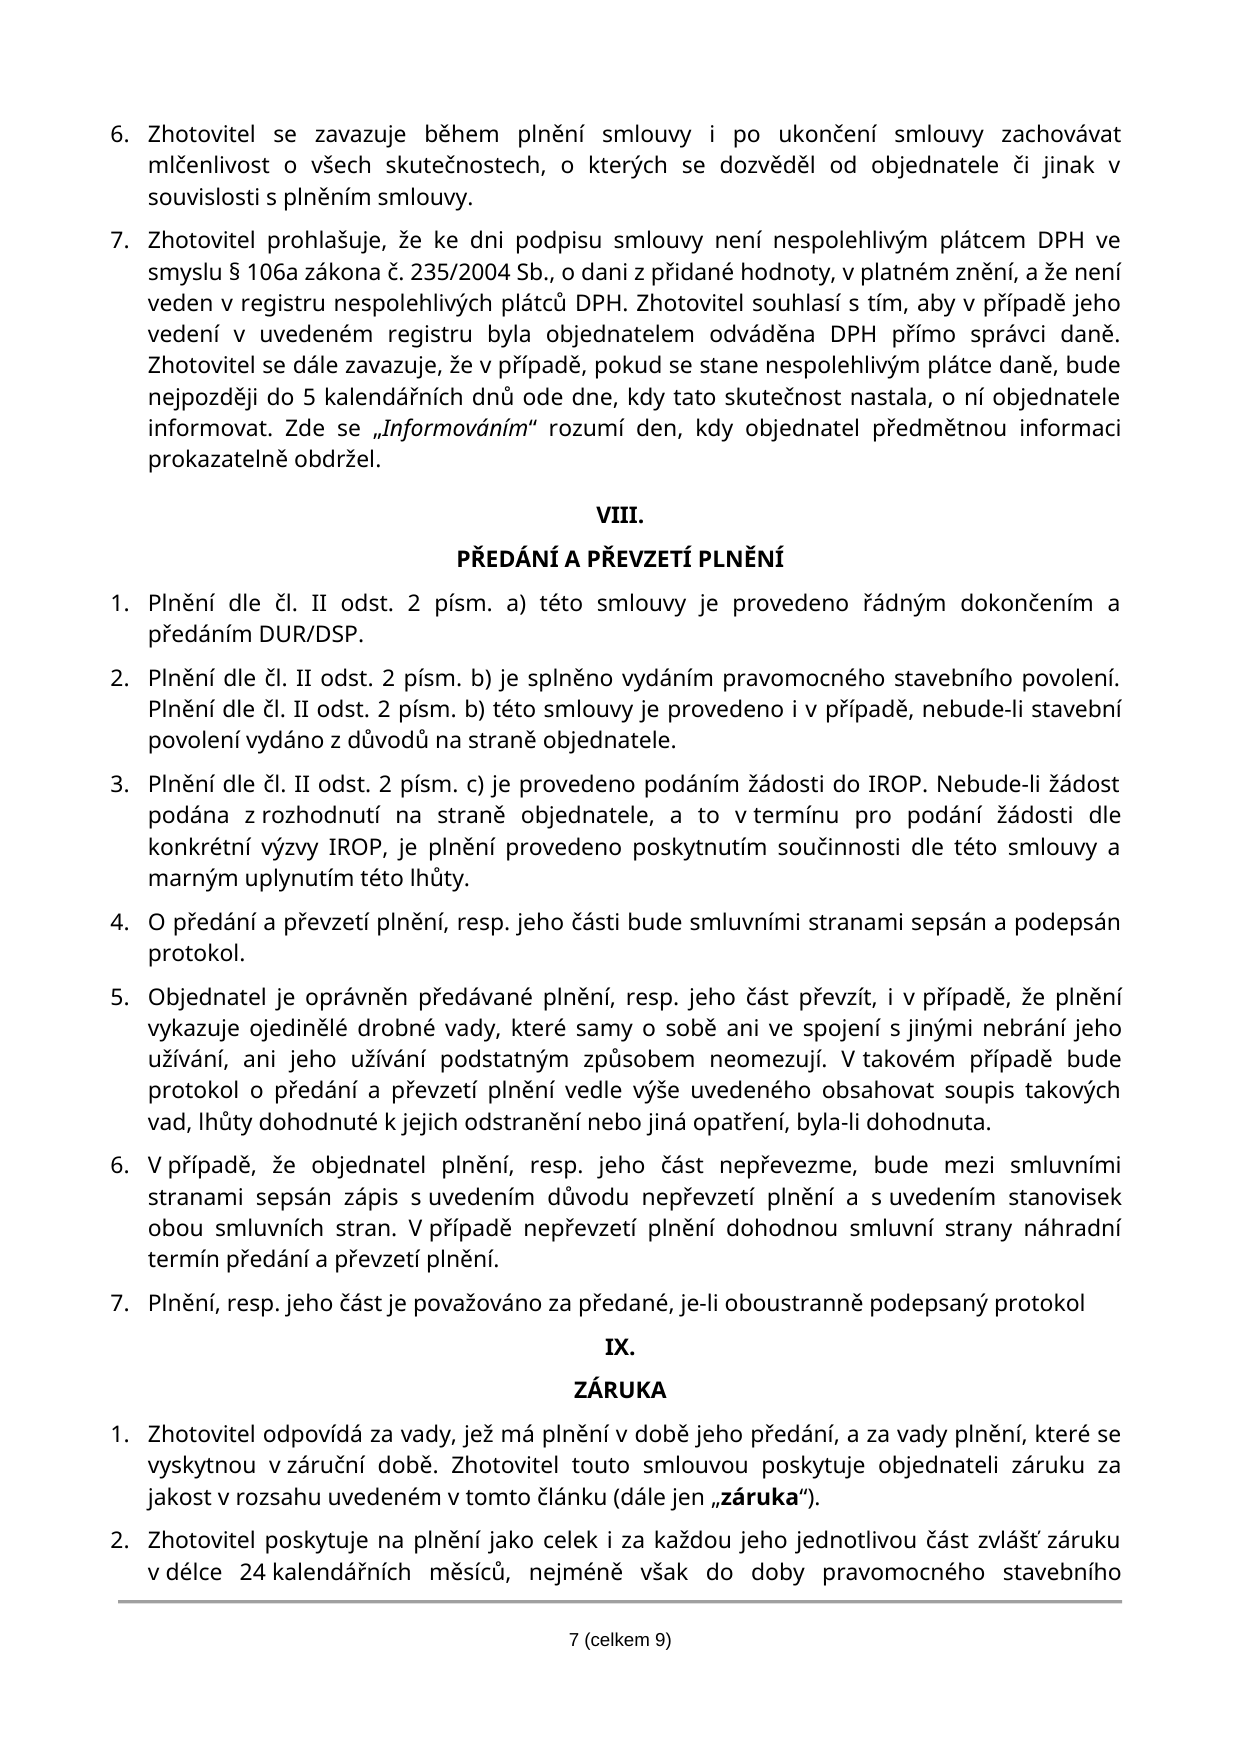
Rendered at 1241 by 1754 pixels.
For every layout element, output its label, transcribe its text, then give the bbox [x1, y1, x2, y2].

text VIII. [118, 499, 1122, 531]
text PŘEDÁNÍ A PŘEVZETÍ PLNĚNÍ [118, 543, 1122, 574]
list V případě, že objednatel plnění, resp. jeho část nepřevezme, bude mezi smluvními stranami sepsán zápis s uvedením důvodu nepřevzetí plnění a s uvedením stanovisek obou smluvních stran. V případě nepřevzetí plnění dohodnou smluvní strany náhradní termín předání a převzetí plnění. [110, 1149, 1122, 1274]
list O předání a převzetí plnění, resp. jeho části bude smluvními stranami sepsán a podepsán protokol. [110, 906, 1122, 968]
text IX. [118, 1331, 1122, 1362]
text ZÁRUKA [118, 1374, 1122, 1406]
list Plnění dle čl. II odst. 2 písm. a) této smlouvy je provedeno řádným dokončením a předáním DUR/DSP. [110, 587, 1122, 649]
list Plnění dle čl. II odst. 2 písm. c) je provedeno podáním žádosti do IROP. Nebude-li žádost podána z rozhodnutí na straně objednatele, a to v termínu pro podání žádosti dle konkrétní výzvy IROP, je plnění provedeno poskytnutím součinnosti dle této smlouvy a marným uplynutím této lhůty. [110, 768, 1122, 893]
list Plnění, resp. jeho část je považováno za předané, je-li oboustranně podepsaný protokol [110, 1287, 1122, 1318]
list Objednatel je oprávněn předávané plnění, resp. jeho část převzít, i v případě, že plnění vykazuje ojedinělé drobné vady, které samy o sobě ani ve spojení s jinými nebrání jeho užívání, ani jeho užívání podstatným způsobem neomezují. V takovém případě bude protokol o předání a převzetí plnění vedle výše uvedeného obsahovat soupis takových vad, lhůty dohodnuté k jejich odstranění nebo jiná opatření, byla-li dohodnuta. [110, 981, 1122, 1137]
list Zhotovitel se zavazuje během plnění smlouvy i po ukončení smlouvy zachovávat mlčenlivost o všech skutečnostech, o kterých se dozvěděl od objednatele či jinak v souvislosti s plněním smlouvy. [110, 118, 1122, 212]
list Zhotovitel prohlašuje, že ke dni podpisu smlouvy není nespolehlivým plátcem DPH ve smyslu § 106a zákona č. 235/2004 Sb., o dani z přidané hodnoty, v platném znění, a že není veden v registru nespolehlivých plátců DPH. Zhotovitel souhlasí s tím, aby v případě jeho vedení v uvedeném registru byla objednatelem odváděna DPH přímo správci daně. Zhotovitel se dále zavazuje, že v případě, pokud se stane nespolehlivým plátce daně, bude nejpozději do 5 kalendářních dnů ode dne, kdy tato skutečnost nastala, o ní objednatele informovat. Zde se „Informováním“ rozumí den, kdy objednatel předmětnou informaci prokazatelně obdržel. [110, 224, 1122, 474]
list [110, 1524, 1122, 1587]
list Plnění dle čl. II odst. 2 písm. b) je splněno vydáním pravomocného stavebního povolení. Plnění dle čl. II odst. 2 písm. b) této smlouvy je provedeno i v případě, nebude-li stavební povolení vydáno z důvodů na straně objednatele. [110, 662, 1122, 756]
list Zhotovitel odpovídá za vady, jež má plnění v době jeho předání, a za vady plnění, které se vyskytnou v záruční době. Zhotovitel touto smlouvou poskytuje objednateli záruku za jakost v rozsahu uvedeném v tomto článku (dále jen „záruka“). [110, 1418, 1122, 1512]
